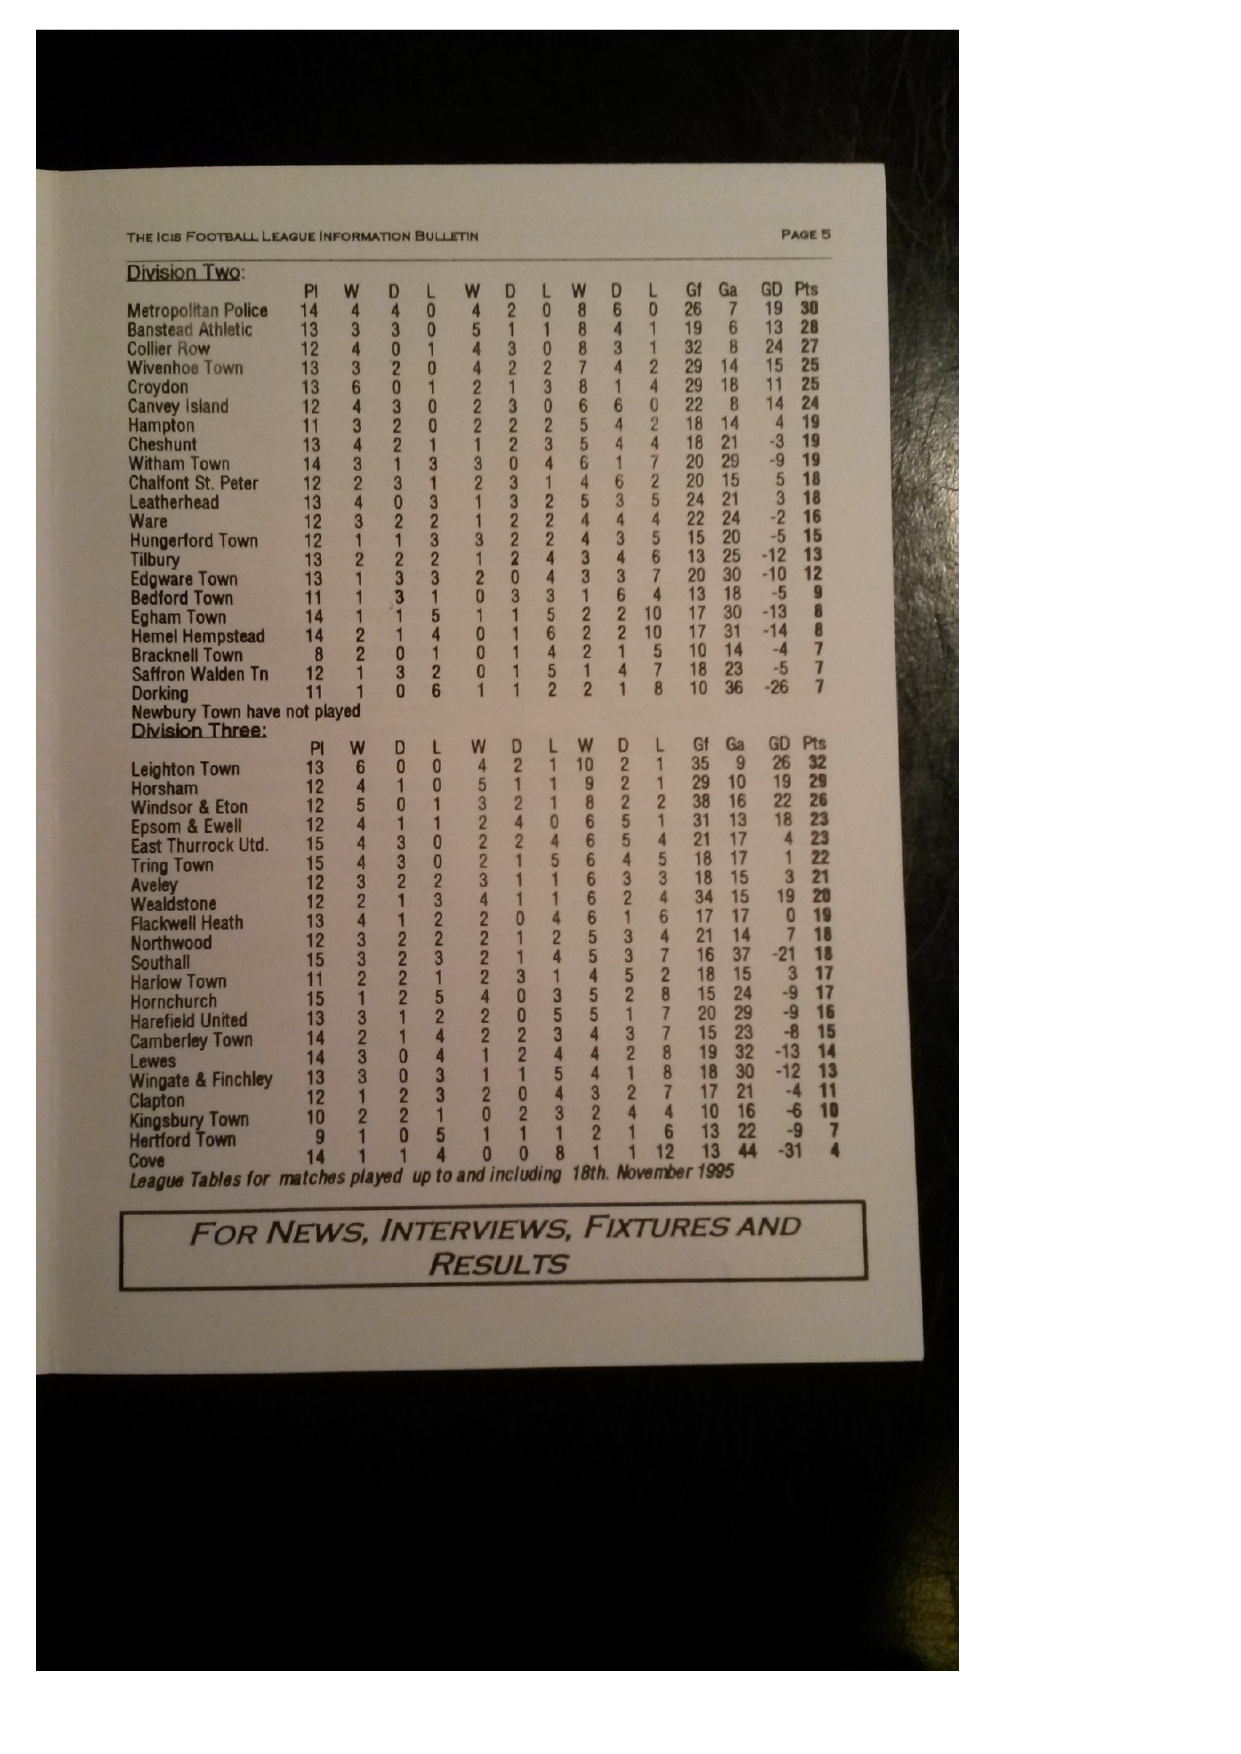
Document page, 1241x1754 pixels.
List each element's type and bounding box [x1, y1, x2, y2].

picture [37, 32, 959, 1671]
